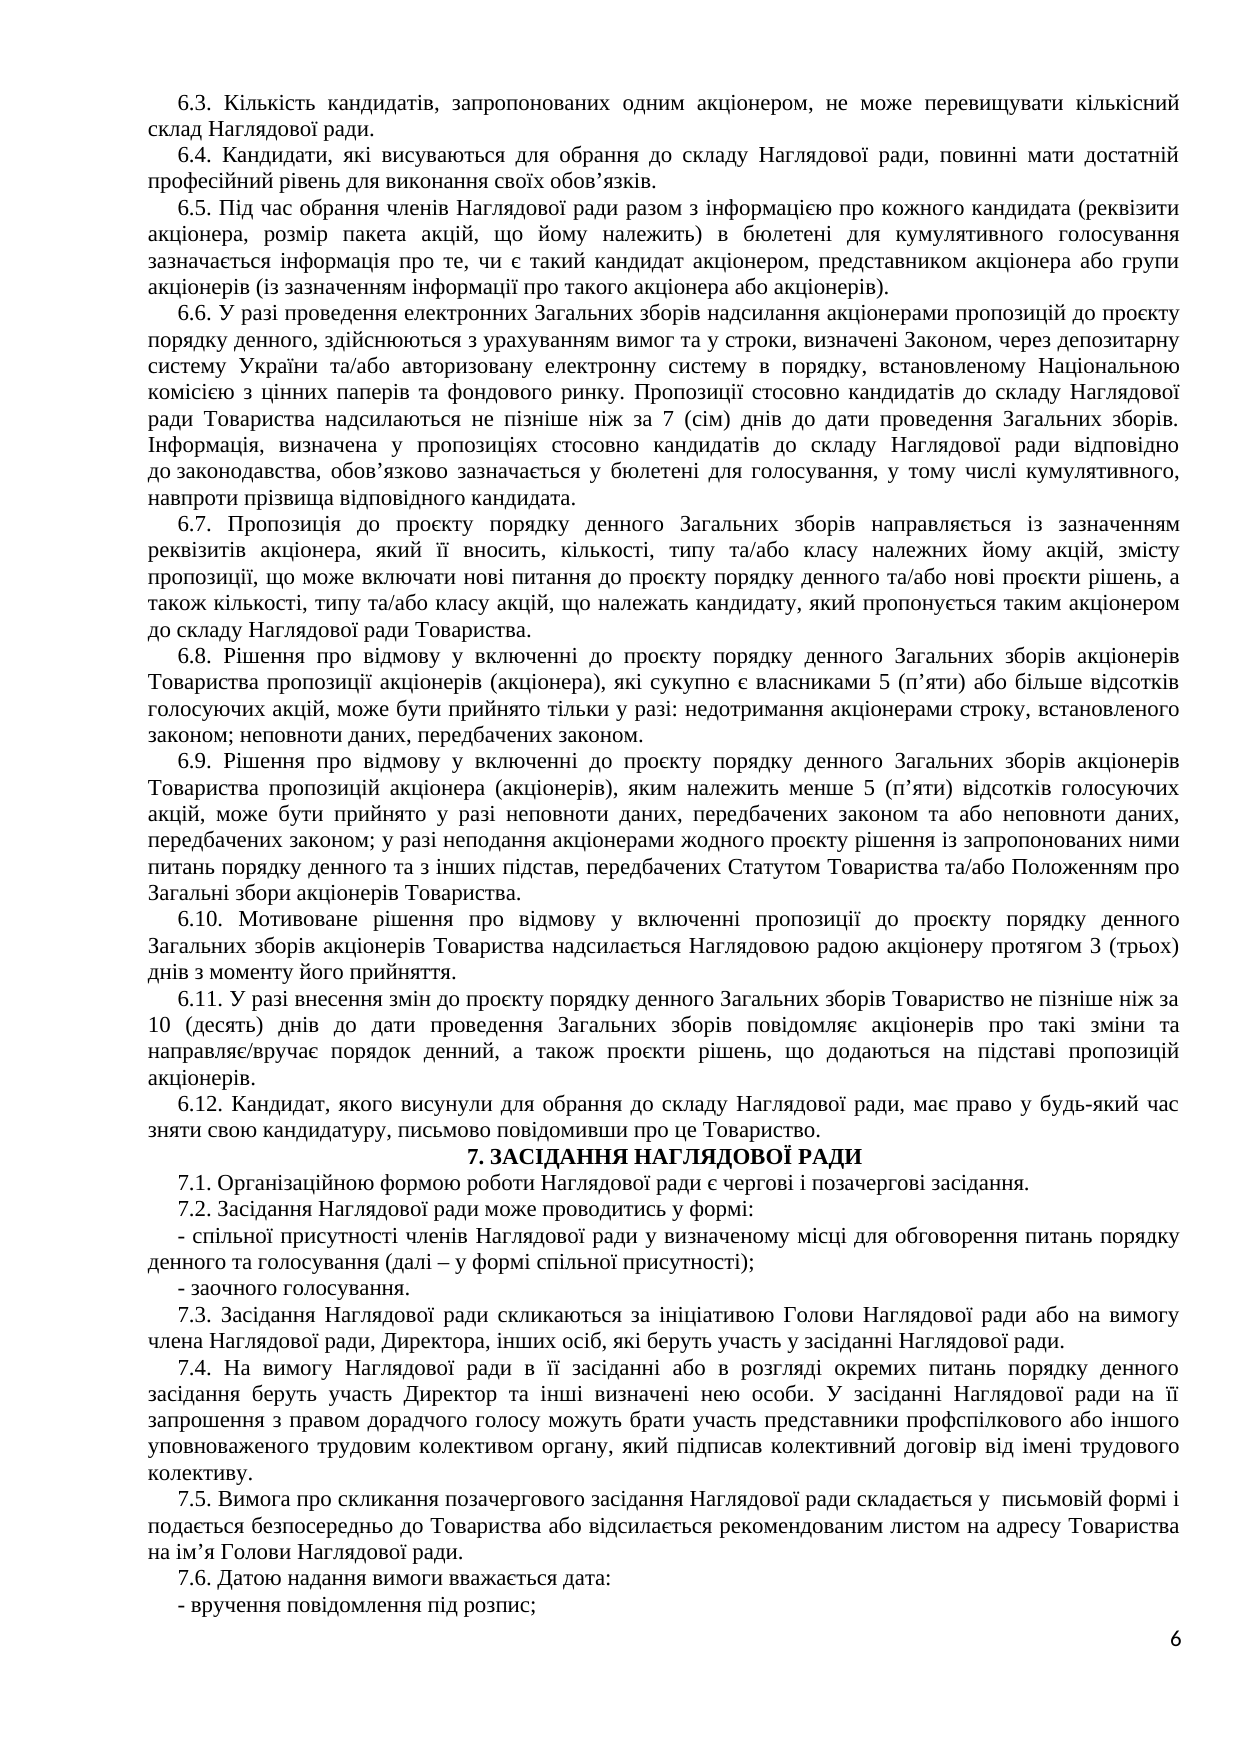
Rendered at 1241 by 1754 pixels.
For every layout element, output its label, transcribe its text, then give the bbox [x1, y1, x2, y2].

text 6.5. Під час обрання членів Наглядової ради разом з інформацією про кожного кандидата (реквізити акціонера, розмір пакета акцій, що йому належить) в бюлетені для кумулятивного голосування зазначається інформація про те, чи є такий кандидат акціонером, представником акціонера або групи акціонерів (із зазначенням інформації про такого акціонера або акціонерів). [148, 194, 1181, 299]
subtitle 7.4. На вимогу Наглядової ради в її засіданні або в розгляді окремих питань порядку денного засідання беруть участь Директор та інші визначені нею особи. У засіданні Наглядової ради на її запрошення з правом дорадчого голосу можуть брати участь представники профспілкового або іншого уповноваженого трудовим колективом органу, який підписав колективний договір від імені трудового колективу. [148, 1353, 1181, 1485]
text 6.11. У разі внесення змін до проєкту порядку денного Загальних зборів Товариство не пізніше ніж за 10 (десять) днів до дати проведення Загальних зборів повідомляє акціонерів про такі зміни та направляє/вручає порядок денний, а також проєкти рішень, що додаються на підставі пропозицій акціонерів. [148, 984, 1181, 1090]
text 6.7. Пропозиція до проєкту порядку денного Загальних зборів направляється із зазначенням реквізитів акціонера, який її вносить, кількості, типу та/або класу належних йому акцій, змісту пропозиції, що може включати нові питання до проєкту порядку денного та/або нові проєкти рішень, а також кількості, типу та/або класу акцій, що належать кандидату, який пропонується таким акціонером до складу Наглядової ради Товариства. [148, 510, 1181, 642]
subtitle 7.3. Засідання Наглядової ради скликаються за ініціативою Голови Наглядової ради або на вимогу члена Наглядової ради, Директора, інших осіб, які беруть участь у засіданні Наглядової ради. [148, 1301, 1181, 1353]
text 6.12. Кандидат, якого висунули для обрання до складу Наглядової ради, має право у будь-який час зняти свою кандидатуру, письмово повідомивши про це Товариство. [148, 1090, 1181, 1143]
text 6.9. Рішення про відмову у включенні до проєкту порядку денного Загальних зборів акціонерів Товариства пропозицій акціонера (акціонерів), яким належить менше 5 (п’яти) відсотків голосуючих акцій, може бути прийнято у разі неповноти даних, передбачених законом та або неповноти даних, передбачених законом; у разі неподання акціонерами жодного проєкту рішення із запропонованих ними питань порядку денного та з інших підстав, передбачених Статутом Товариства та/або Положенням про Загальні збори акціонерів Товариства. [148, 747, 1181, 906]
text 6.6. У разі проведення електронних Загальних зборів надсилання акціонерами пропозицій до проєкту порядку денного, здійснюються з урахуванням вимог та у строки, визначені Законом, через депозитарну систему України та/або авторизовану електронну систему в порядку, встановленому Національною комісією з цінних паперів та фондового ринку. Пропозиції стосовно кандидатів до складу Наглядової ради Товариства надсилаються не пізніше ніж за 7 (сім) днів до дати проведення Загальних зборів. Інформація, визначена у пропозиціях стосовно кандидатів до складу Наглядової ради відповідно до законодавства, обов’язково зазначається у бюлетені для голосування, у тому числі кумулятивного, навпроти прізвища відповідного кандидата. [148, 299, 1181, 510]
text - спільної присутності членів Наглядової ради у визначеному місці для обговорення питань порядку денного та голосування (далі – у формі спільної присутності); [148, 1222, 1181, 1274]
text 7. ЗАСІДАННЯ НАГЛЯДОВОЇ РАДИ [148, 1143, 1181, 1169]
text 6.10. Мотивоване рішення про відмову у включенні пропозиції до проєкту порядку денного Загальних зборів акціонерів Товариства надсилається Наглядовою радою акціонеру протягом 3 (трьох) днів з моменту його прийняття. [148, 906, 1181, 984]
text - заочного голосування. [148, 1274, 1181, 1301]
text 6.8. Рішення про відмову у включенні до проєкту порядку денного Загальних зборів акціонерів Товариства пропозиції акціонерів (акціонера), які сукупно є власниками 5 (п’яти) або більше відсотків голосуючих акцій, може бути прийнято тільки у разі: недотримання акціонерами строку, встановленого законом; неповноти даних, передбачених законом. [148, 642, 1181, 747]
text - вручення повідомлення під розпис; [148, 1591, 1181, 1617]
text 7.1. Організаційною формою роботи Наглядової ради є чергові і позачергові засідання. [148, 1169, 1181, 1195]
text 7.5. Вимога про скликання позачергового засідання Наглядової ради складається у письмовій формі і подається безпосередньо до Товариства або відсилається рекомендованим листом на адресу Товариства на ім’я Голови Наглядової ради. [148, 1485, 1181, 1564]
text 7.6. Датою надання вимоги вважається дата: [148, 1564, 1181, 1591]
text 6.4. Кандидати, які висуваються для обрання до складу Наглядової ради, повинні мати достатній професійний рівень для виконання своїх обов’язків. [148, 141, 1181, 194]
text 7.2. Засідання Наглядової ради може проводитись у формі: [148, 1195, 1181, 1222]
text 6.3. Кількість кандидатів, запропонованих одним акціонером, не може перевищувати кількісний склад Наглядової ради. [148, 88, 1181, 141]
